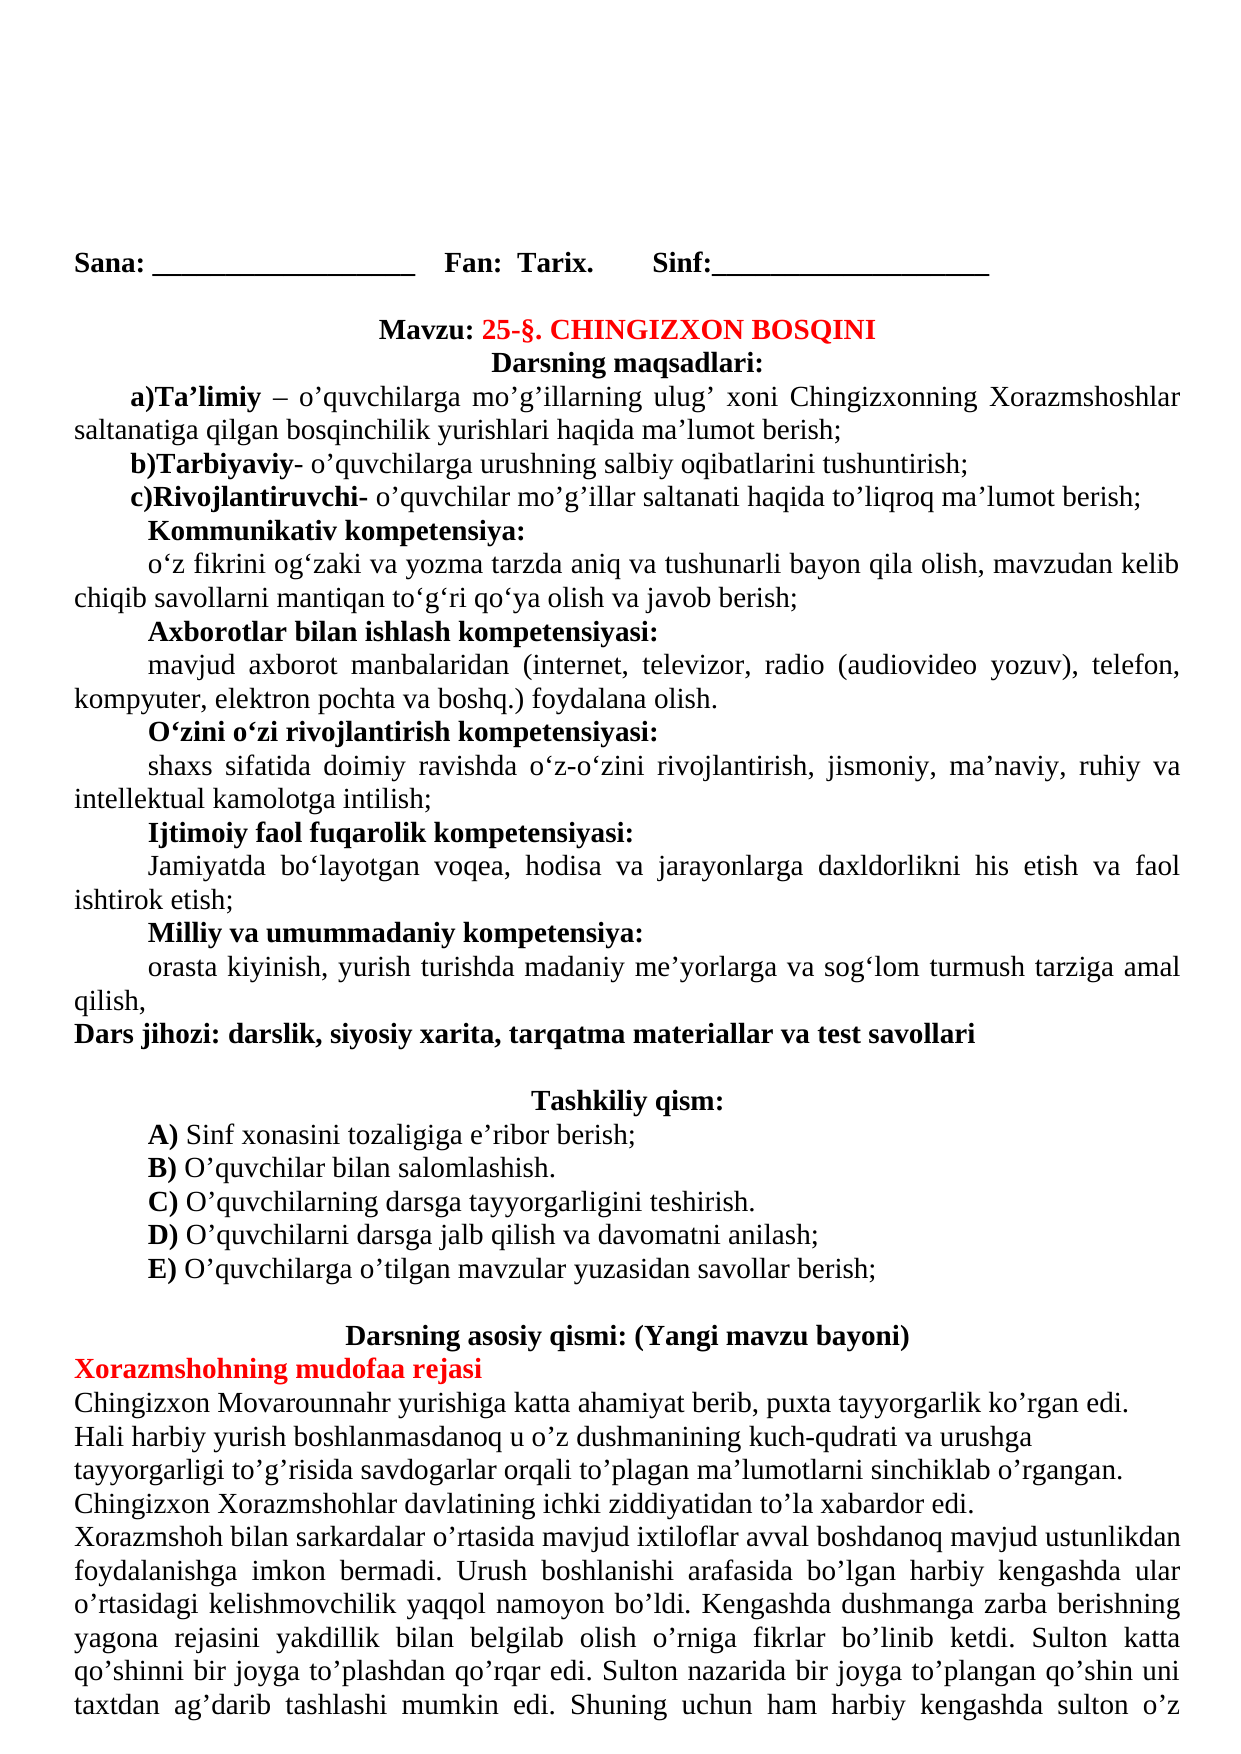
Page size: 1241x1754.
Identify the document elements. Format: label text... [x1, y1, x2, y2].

text Milliy va umummadaniy kompetensiya: [74, 916, 1181, 949]
list mavjud axborot manbalaridan (internet, televizor, radio (audiovideo yozuv), telefon, kompyuter, elektron pochta va boshq.) foydalana olish. [74, 647, 1181, 714]
text D) O’quvchilarni darsga jalb qilish va davomatni anilash; [148, 1217, 1181, 1251]
text Dars jihozi: darslik, siyosiy xarita, tarqatma materiallar va test savollari [74, 1016, 1181, 1050]
text o‘z fikrini og‘zaki va yozma tarzda aniq va tushunarli bayon qila olish, mavzudan kelib chiqib savollarni mantiqan to‘g‘ri qo‘ya olish va javob berish; [74, 547, 1181, 614]
text Ijtimoiy faol fuqarolik kompetensiyasi: [74, 815, 1181, 848]
text Darsning maqsadlari: [74, 345, 1181, 379]
text C) O’quvchilarning darsga tayyorgarligini teshirish. [148, 1184, 1181, 1217]
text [74, 1519, 1181, 1721]
text Kommunikativ kompetensiya: [74, 513, 1181, 547]
text E) O’quvchilarga o’tilgan mavzular yuzasidan savollar berish; [148, 1251, 1181, 1284]
text O‘zini o‘zi rivojlantirish kompetensiyasi: [74, 714, 1181, 748]
list shaxs sifatida doimiy ravishda o‘z-o‘zini rivojlantirish, jismoniy, ma’naviy, ruhiy va intellektual kamolotga intilish; [74, 748, 1181, 815]
text Xorazmshohning mudofaa rejasi [74, 1352, 1181, 1385]
text Sana: __________________ Fan: Tarix. Sinf:___________________ [74, 245, 1181, 278]
text B) O’quvchilar bilan salomlashish. [148, 1150, 1181, 1184]
text A) Sinf xonasini tozaligiga e’ribor berish; [148, 1117, 1181, 1150]
text c)Rivojlantiruvchi- o’quvchilar mo’g’illar saltanati haqida to’liqroq ma’lumot berish; [74, 479, 1181, 513]
text a)Ta’limiy – o’quvchilarga mo’g’illarning ulug’ xoni Chingizxonning Xorazmshoshlar saltanatiga qilgan bosqinchilik yurishlari haqida ma’lumot berish; [74, 379, 1181, 446]
text Chingizxon Movarounnahr yurishiga katta ahamiyat berib, puxta tayyorgarlik ko’rgan edi. Hali harbiy yurish boshlanmasdanoq u o’z dushmanining kuch-qudrati va urushga tayyorgarligi to’g’risida savdogarlar orqali to’plagan ma’lumotlarni sinchiklab o’rgangan. Chingizxon Xorazmshohlar davlatining ichki ziddiyatidan to’la xabardor edi. [74, 1385, 1181, 1519]
list Jamiyatda bo‘layotgan voqea, hodisa va jarayonlarga daxldorlikni his etish va faol ishtirok etish; [74, 848, 1181, 916]
text Axborotlar bilan ishlash kompetensiyasi: [74, 614, 1181, 647]
list orasta kiyinish, yurish turishda madaniy me’yorlarga va sog‘lom turmush tarziga amal qilish, [74, 949, 1181, 1016]
text Tashkiliy qism: [74, 1083, 1181, 1117]
text b)Tarbiyaviy- o’quvchilarga urushning salbiy oqibatlarini tushuntirish; [74, 446, 1181, 479]
text Darsning asosiy qismi: (Yangi mavzu bayoni) [74, 1318, 1181, 1352]
text Mavzu: 25-§. CHINGIZXON BOSQINI [74, 312, 1181, 345]
